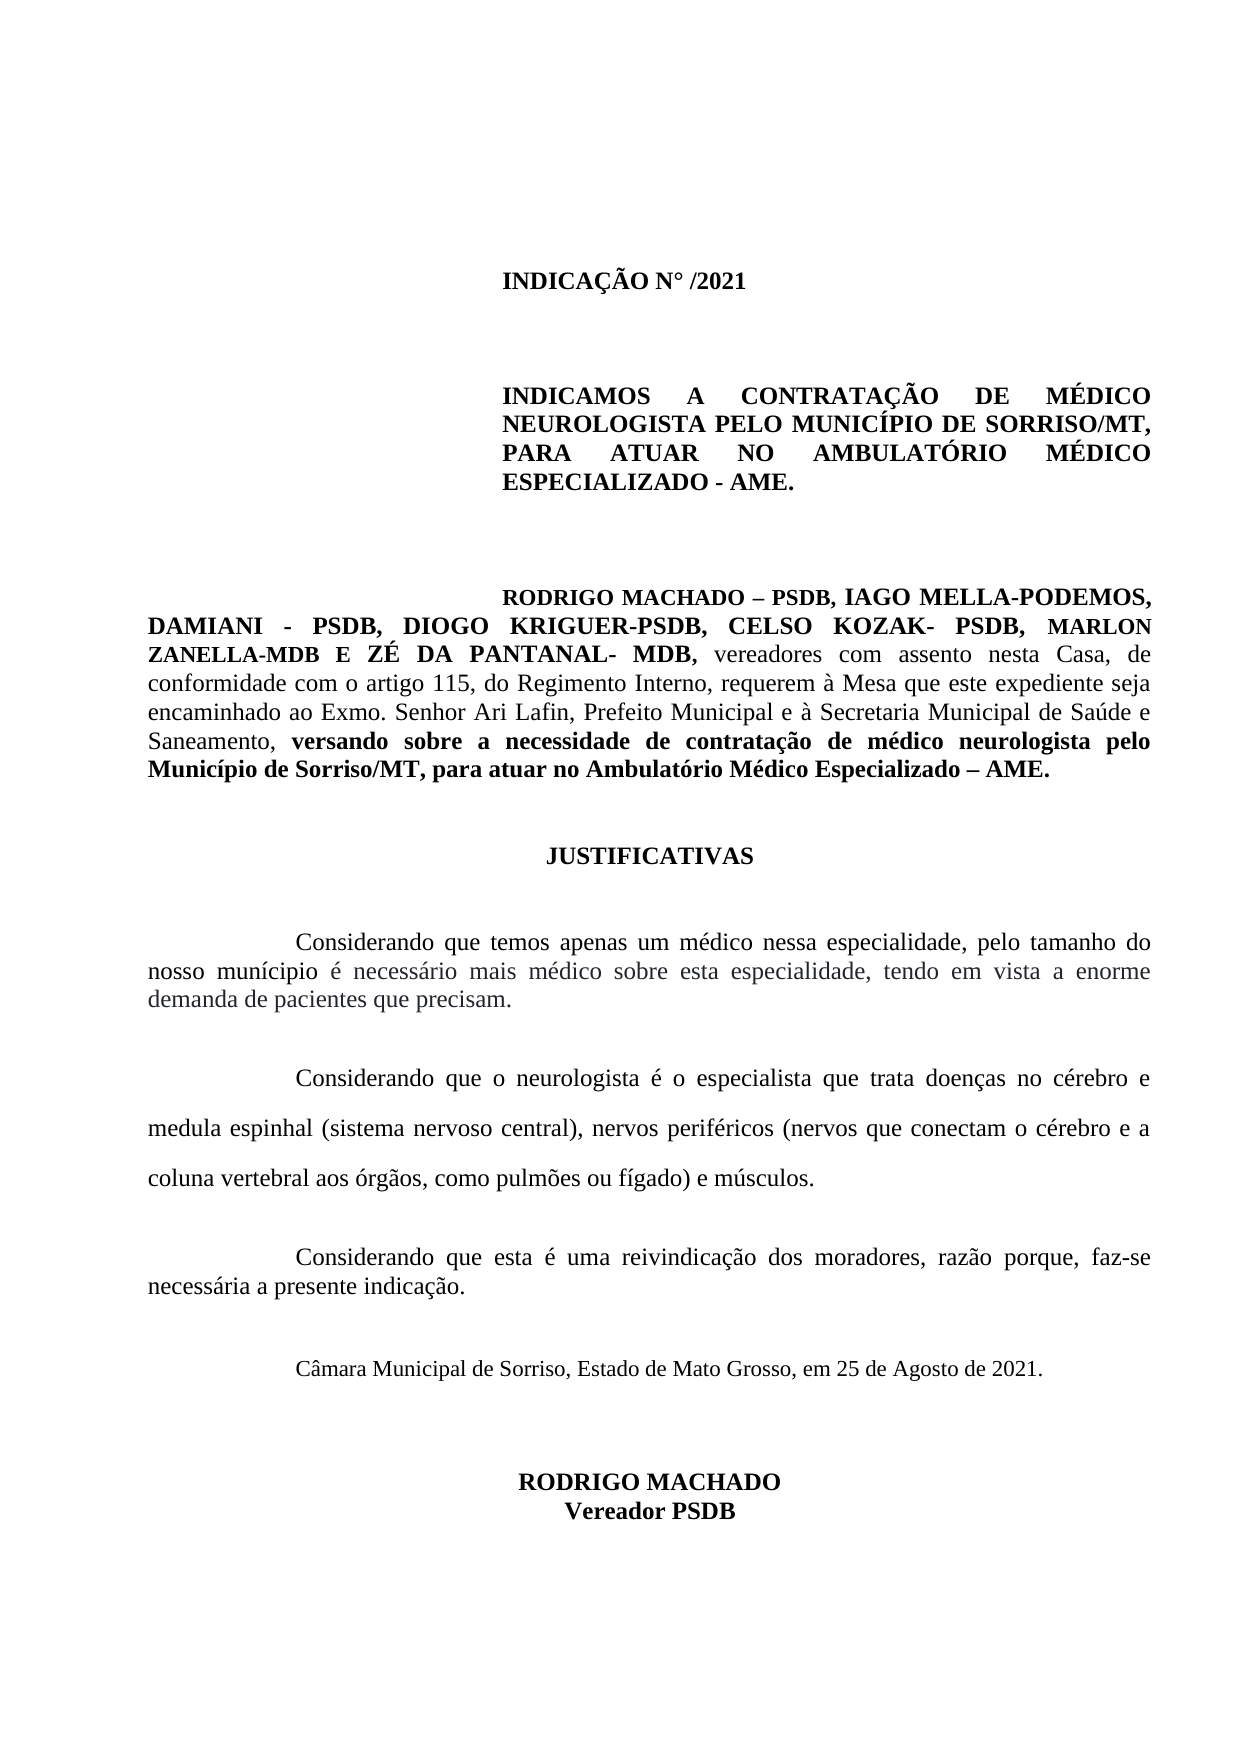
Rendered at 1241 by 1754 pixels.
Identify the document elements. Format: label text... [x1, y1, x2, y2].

text RODRIGO MACHADO [148, 1467, 1152, 1496]
text INDICAÇÃO N° /2021 [502, 266, 1152, 294]
text Considerando que esta é uma reivindicação dos moradores, razão porque, faz-se necessária a presente indicação. [148, 1242, 1152, 1299]
text Vereador PSDB [148, 1496, 1152, 1525]
text JUSTIFICATIVAS [148, 841, 1152, 869]
text Considerando que o neurologista é o especialista que trata doenças no cérebro e medula espinhal (sistema nervoso central), nervos periféricos (nervos que conectam o cérebro e a coluna vertebral aos órgãos, como pulmões ou fígado) e músculos. [148, 1042, 1152, 1192]
text Câmara Municipal de Sorriso, Estado de Mato Grosso, em 25 de Agosto de 2021. [148, 1355, 1152, 1381]
text RODRIGO MACHADO – PSDB, IAGO MELLA-PODEMOS, DAMIANI - PSDB, DIOGO KRIGUER-PSDB, CELSO KOZAK- PSDB, MARLON ZANELLA-MDB E ZÉ DA PANTANAL- MDB, vereadores com assento nesta Casa, de conformidade com o artigo 115, do Regimento Interno, requerem à Mesa que este expediente seja encaminhado ao Exmo. Senhor Ari Lafin, Prefeito Municipal e à Secretaria Municipal de Saúde e Saneamento, versando sobre a necessidade de contratação de médico neurologista pelo Município de Sorriso/MT, para atuar no Ambulatório Médico Especializado – AME. [148, 582, 1152, 783]
text Considerando que temos apenas um médico nessa especialidade, pelo tamanho do nosso munícipio é necessário mais médico sobre esta especialidade, tendo em vista a enorme demanda de pacientes que precisam. [148, 927, 1152, 1013]
text INDICAMOS A CONTRATAÇÃO DE MÉDICO NEUROLOGISTA PELO MUNICÍPIO DE SORRISO/MT, PARA ATUAR NO AMBULATÓRIO MÉDICO ESPECIALIZADO - AME. [502, 381, 1152, 496]
